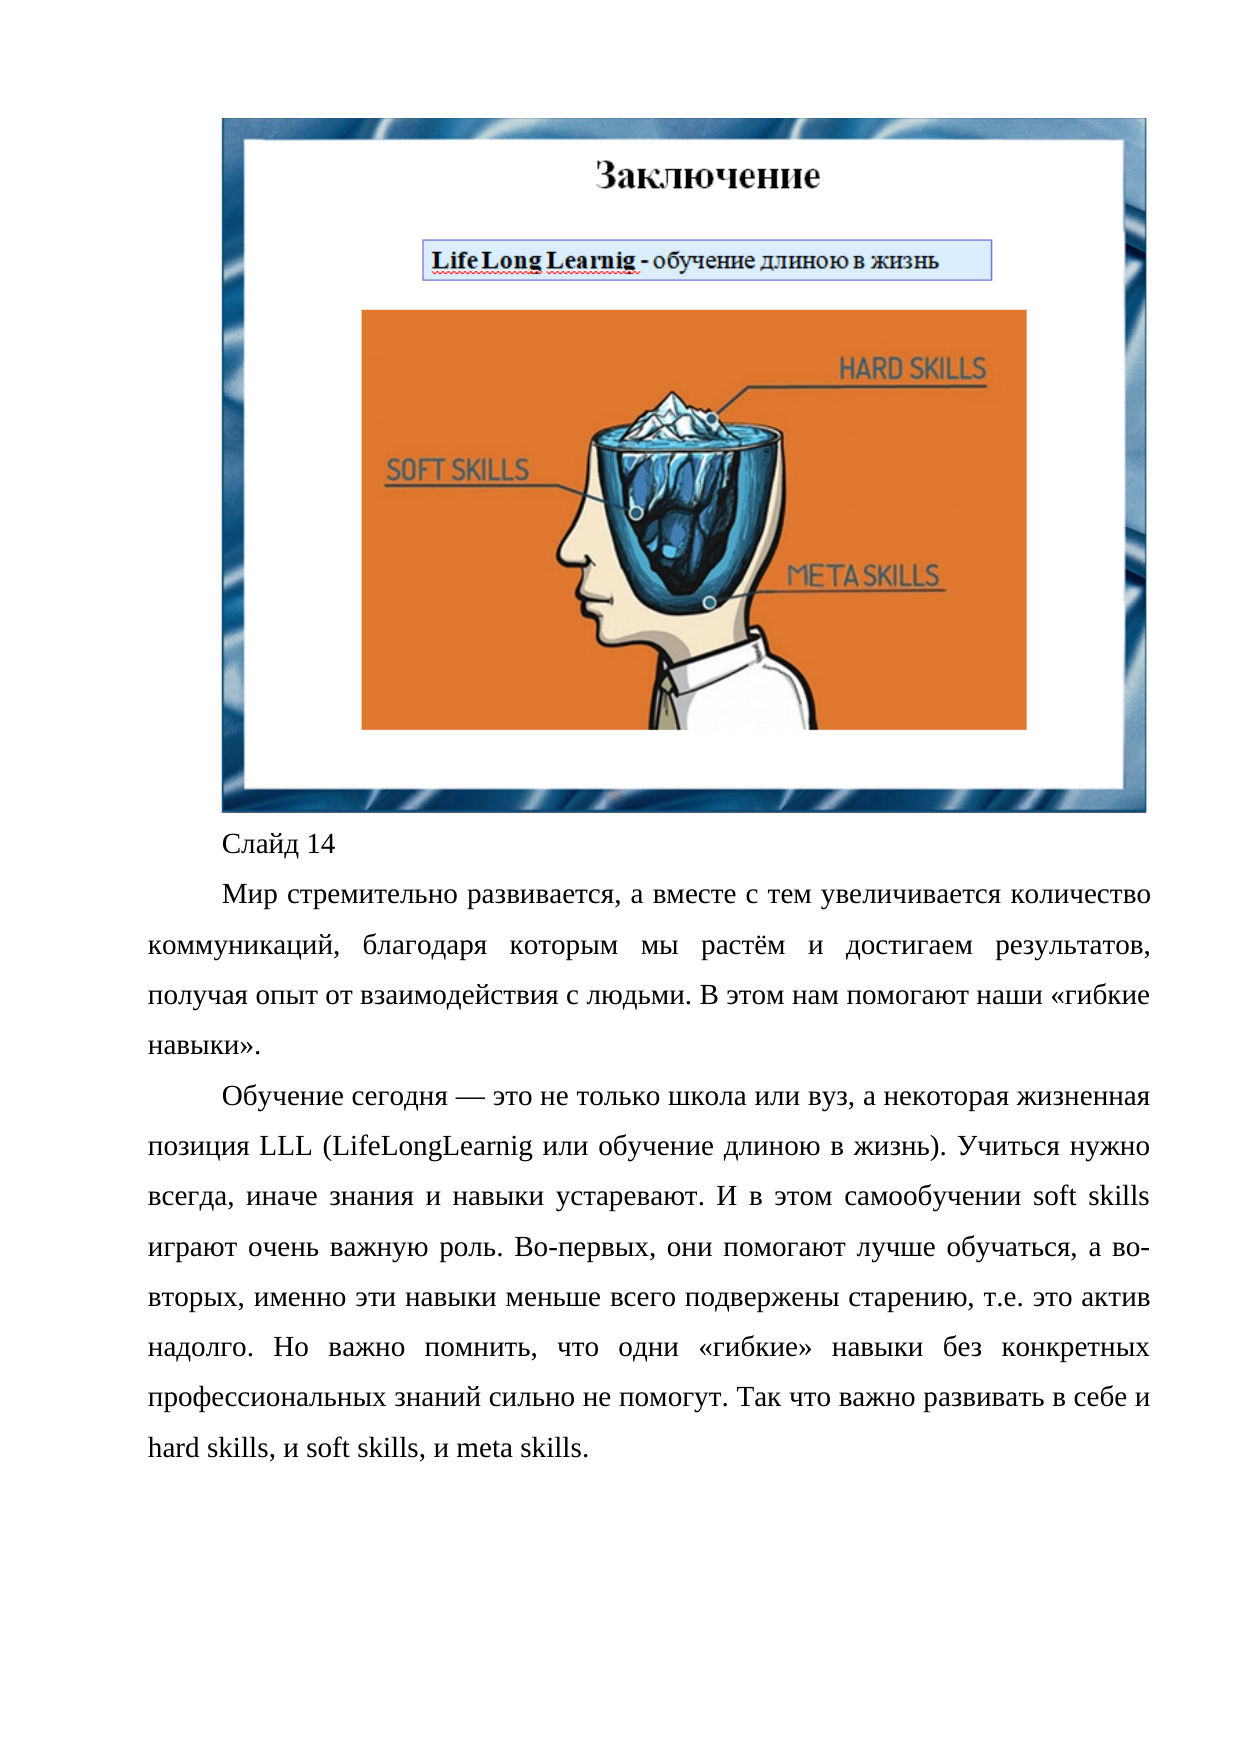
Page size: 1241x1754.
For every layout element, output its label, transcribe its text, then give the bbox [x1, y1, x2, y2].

text Мир стремительно развивается, а вместе с тем увеличивается количество коммуникаций, благодаря которым мы растём и достигаем результатов, получая опыт от взаимодействия с людьми. В этом нам помогают наши «гибкие навыки». [148, 876, 1152, 1061]
text Слайд 14 [148, 826, 1152, 860]
picture [221, 118, 1147, 813]
text Обучение сегодня — это не только школа или вуз, а некоторая жизненная позиция LLL (LifeLongLearnig или обучение длиною в жизнь). Учиться нужно всегда, иначе знания и навыки устаревают. И в этом самообучении soft skills играют очень важную роль. Во-первых, они помогают лучше обучаться, а во-вторых, именно эти навыки меньше всего подвержены старению, т.е. это актив надолго. Но важно помнить, что одни «гибкие» навыки без конкретных профессиональных знаний сильно не помогут. Так что важно развивать в себе и hard skills, и soft skills, и meta skills. [148, 1078, 1152, 1463]
